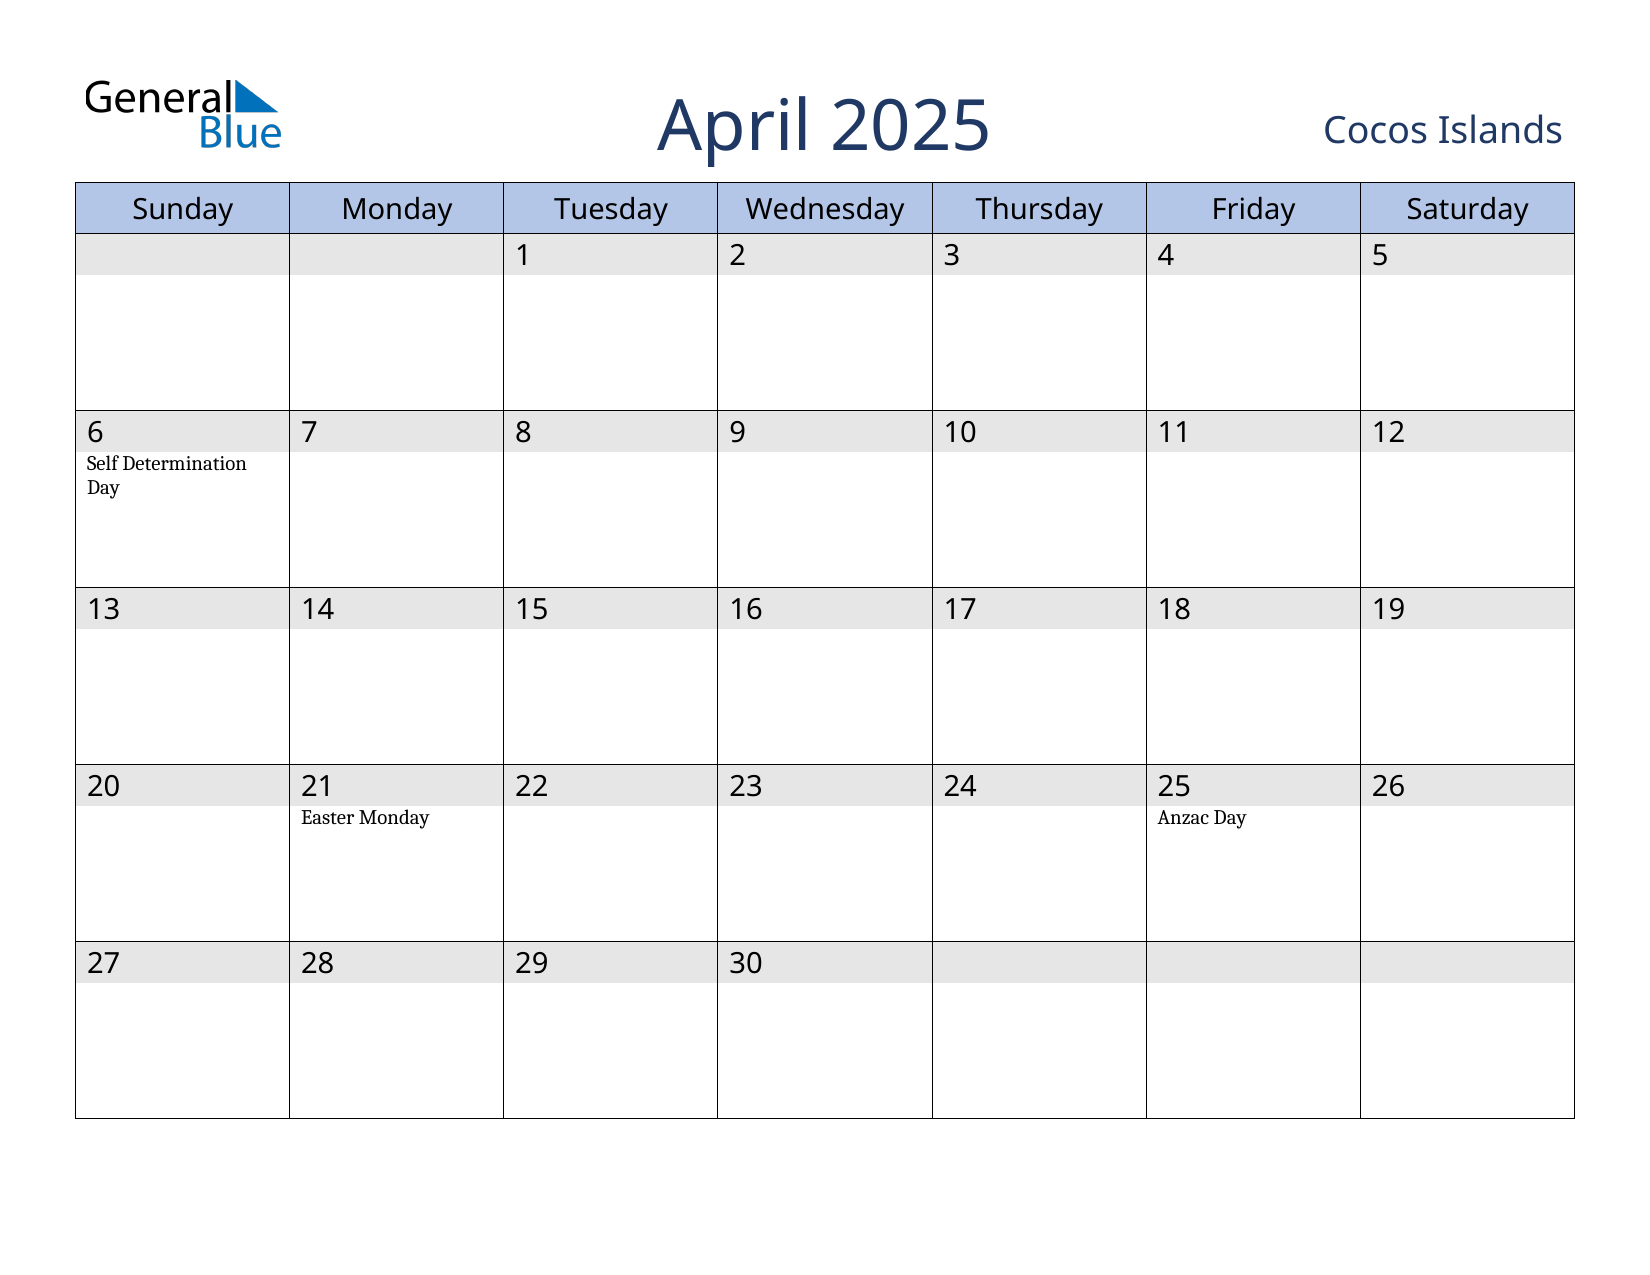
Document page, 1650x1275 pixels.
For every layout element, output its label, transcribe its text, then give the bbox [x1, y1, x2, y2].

table_cell Thursday [933, 183, 1146, 233]
table_cell 7 [290, 411, 503, 452]
table_cell [290, 275, 503, 410]
table_cell 20 [76, 765, 289, 806]
table_cell [290, 983, 503, 1118]
table_cell [504, 806, 717, 941]
table_cell 23 [718, 765, 932, 806]
table_cell 4 [1147, 234, 1360, 275]
table_cell [1147, 629, 1360, 764]
table_cell [933, 942, 1146, 983]
table_cell [504, 983, 717, 1118]
table_cell 27 [76, 942, 289, 983]
table_cell [1361, 452, 1574, 587]
table_cell 5 [1361, 234, 1574, 275]
table_cell [1361, 629, 1574, 764]
table_cell 1 [504, 234, 717, 275]
table_cell [290, 629, 503, 764]
table_cell [1147, 452, 1360, 587]
table_cell [76, 629, 289, 764]
table_cell 12 [1361, 411, 1574, 452]
table_cell 18 [1147, 588, 1360, 629]
table_cell [1361, 275, 1574, 410]
table_cell 13 [76, 588, 289, 629]
table_cell [718, 806, 932, 941]
table_cell 6 [76, 411, 289, 452]
table_cell [504, 275, 717, 410]
table_cell [718, 275, 932, 410]
table_cell 9 [718, 411, 932, 452]
table_cell [290, 452, 503, 587]
table_cell 14 [290, 588, 503, 629]
table_cell 17 [933, 588, 1146, 629]
table_cell 29 [504, 942, 717, 983]
table_cell [933, 629, 1146, 764]
table_cell 3 [933, 234, 1146, 275]
table_cell 28 [290, 942, 503, 983]
table_cell [290, 234, 503, 275]
table_cell Friday [1147, 183, 1360, 233]
table_cell Tuesday [504, 183, 717, 233]
table_cell 11 [1147, 411, 1360, 452]
table_cell Sunday [76, 183, 289, 233]
table_cell 22 [504, 765, 717, 806]
table_cell Self Determination Day [76, 452, 289, 587]
table_cell [76, 983, 289, 1118]
table_cell [933, 275, 1146, 410]
table_cell 10 [933, 411, 1146, 452]
table_cell [1361, 806, 1574, 941]
table_cell 15 [504, 588, 717, 629]
table_cell [76, 806, 289, 941]
table_cell [1147, 942, 1360, 983]
table_header April 2025 [504, 75, 1146, 182]
table_cell [1147, 275, 1360, 410]
table_cell [76, 234, 289, 275]
table_cell 25 [1147, 765, 1360, 806]
table_cell 24 [933, 765, 1146, 806]
table_cell [504, 452, 717, 587]
table_cell [718, 629, 932, 764]
table_header [76, 75, 503, 182]
table_cell [1361, 983, 1574, 1118]
table_cell 21 [290, 765, 503, 806]
table_cell [1361, 942, 1574, 983]
table_cell Easter Monday [290, 806, 503, 941]
table_cell Monday [290, 183, 503, 233]
table_cell [718, 983, 932, 1118]
table_cell 30 [718, 942, 932, 983]
table_cell 19 [1361, 588, 1574, 629]
table_cell [1147, 983, 1360, 1118]
table_cell 8 [504, 411, 717, 452]
table_cell Wednesday [718, 183, 932, 233]
table_cell [504, 629, 717, 764]
table_cell [933, 806, 1146, 941]
table_header Cocos Islands [1146, 75, 1574, 182]
picture [86, 80, 281, 148]
table_cell 16 [718, 588, 932, 629]
table_cell [76, 275, 289, 410]
table_cell [718, 452, 932, 587]
table_cell [933, 452, 1146, 587]
table_cell 26 [1361, 765, 1574, 806]
table_cell 2 [718, 234, 932, 275]
table_cell [933, 983, 1146, 1118]
table_cell Saturday [1361, 183, 1574, 233]
table_cell Anzac Day [1147, 806, 1360, 941]
